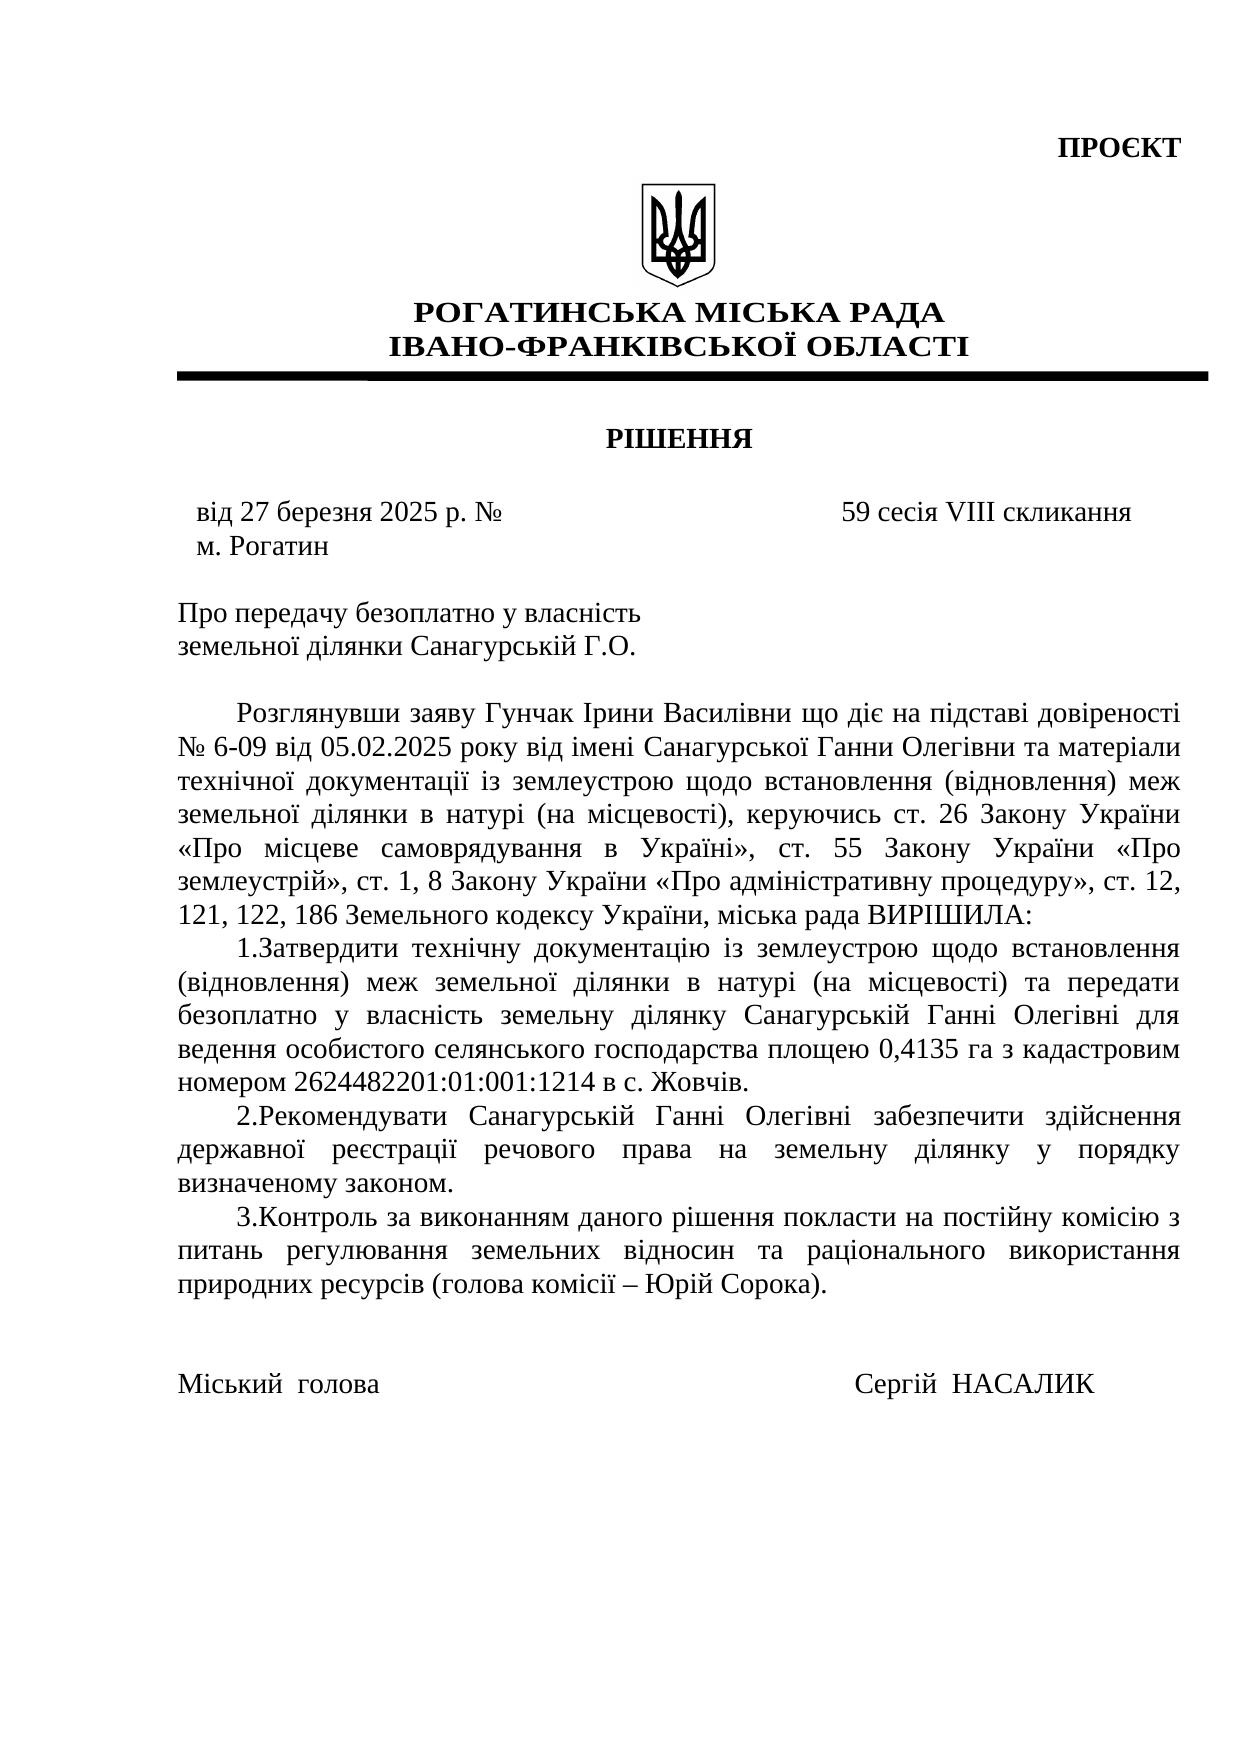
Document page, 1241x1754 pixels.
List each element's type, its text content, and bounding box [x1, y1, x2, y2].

text від 27 березня 2025 р. № 59 сесія VIII скликання [196, 494, 1237, 528]
text м. Рогатин [196, 528, 1237, 561]
text 3.Контроль за виконанням даного рішення покласти на постійну комісію з питань регулювання земельних відносин та раціонального використання природних ресурсів (голова комісії – Юрій Сорока). [177, 1199, 1181, 1299]
text РОГАТИНСЬКА МІСЬКА РАДА [177, 295, 1181, 329]
text РІШЕННЯ [177, 421, 1181, 454]
text Розглянувши заяву Гунчак Ірини Василівни що діє на підставі довіреності № 6-09 від 05.02.2025 року від імені Санагурської Ганни Олегівни та матеріали технічної документації із землеустрою щодо встановлення (відновлення) меж земельної ділянки в натурі (на місцевості), керуючись ст. 26 Закону України «Про місцеве самоврядування в Україні», ст. 55 Закону України «Про землеустрій», ст. 1, 8 Закону України «Про адміністративну процедуру», ст. 12, 121, 122, 186 Земельного кодексу України, міська рада ВИРІШИЛА: [177, 696, 1181, 930]
text Міський голова Сергій НАСАЛИК [177, 1366, 1181, 1400]
text Про передачу безоплатно у власність [177, 595, 1237, 628]
text ІВАНО-ФРАНКІВСЬКОЇ ОБЛАСТІ [177, 329, 1181, 362]
text 2.Рекомендувати Санагурській Ганні Олегівні забезпечити здійснення державної реєстрації речового права на земельну ділянку у порядку визначеному законом. [177, 1098, 1181, 1199]
text земельної ділянки Санагурській Г.О.{ [177, 628, 1181, 662]
text 1.Затвердити технічну документацію із землеустрою щодо встановлення (відновлення) меж земельної ділянки в натурі (на місцевості) та передати безоплатно у власність земельну ділянку Санагурській Ганні Олегівні для ведення особистого селянського господарства площею 0,4135 га з кадастровим номером 2624482201:01:001:1214 в с. Жовчів. [177, 930, 1181, 1098]
text ПРОЄКТ [177, 131, 1181, 164]
